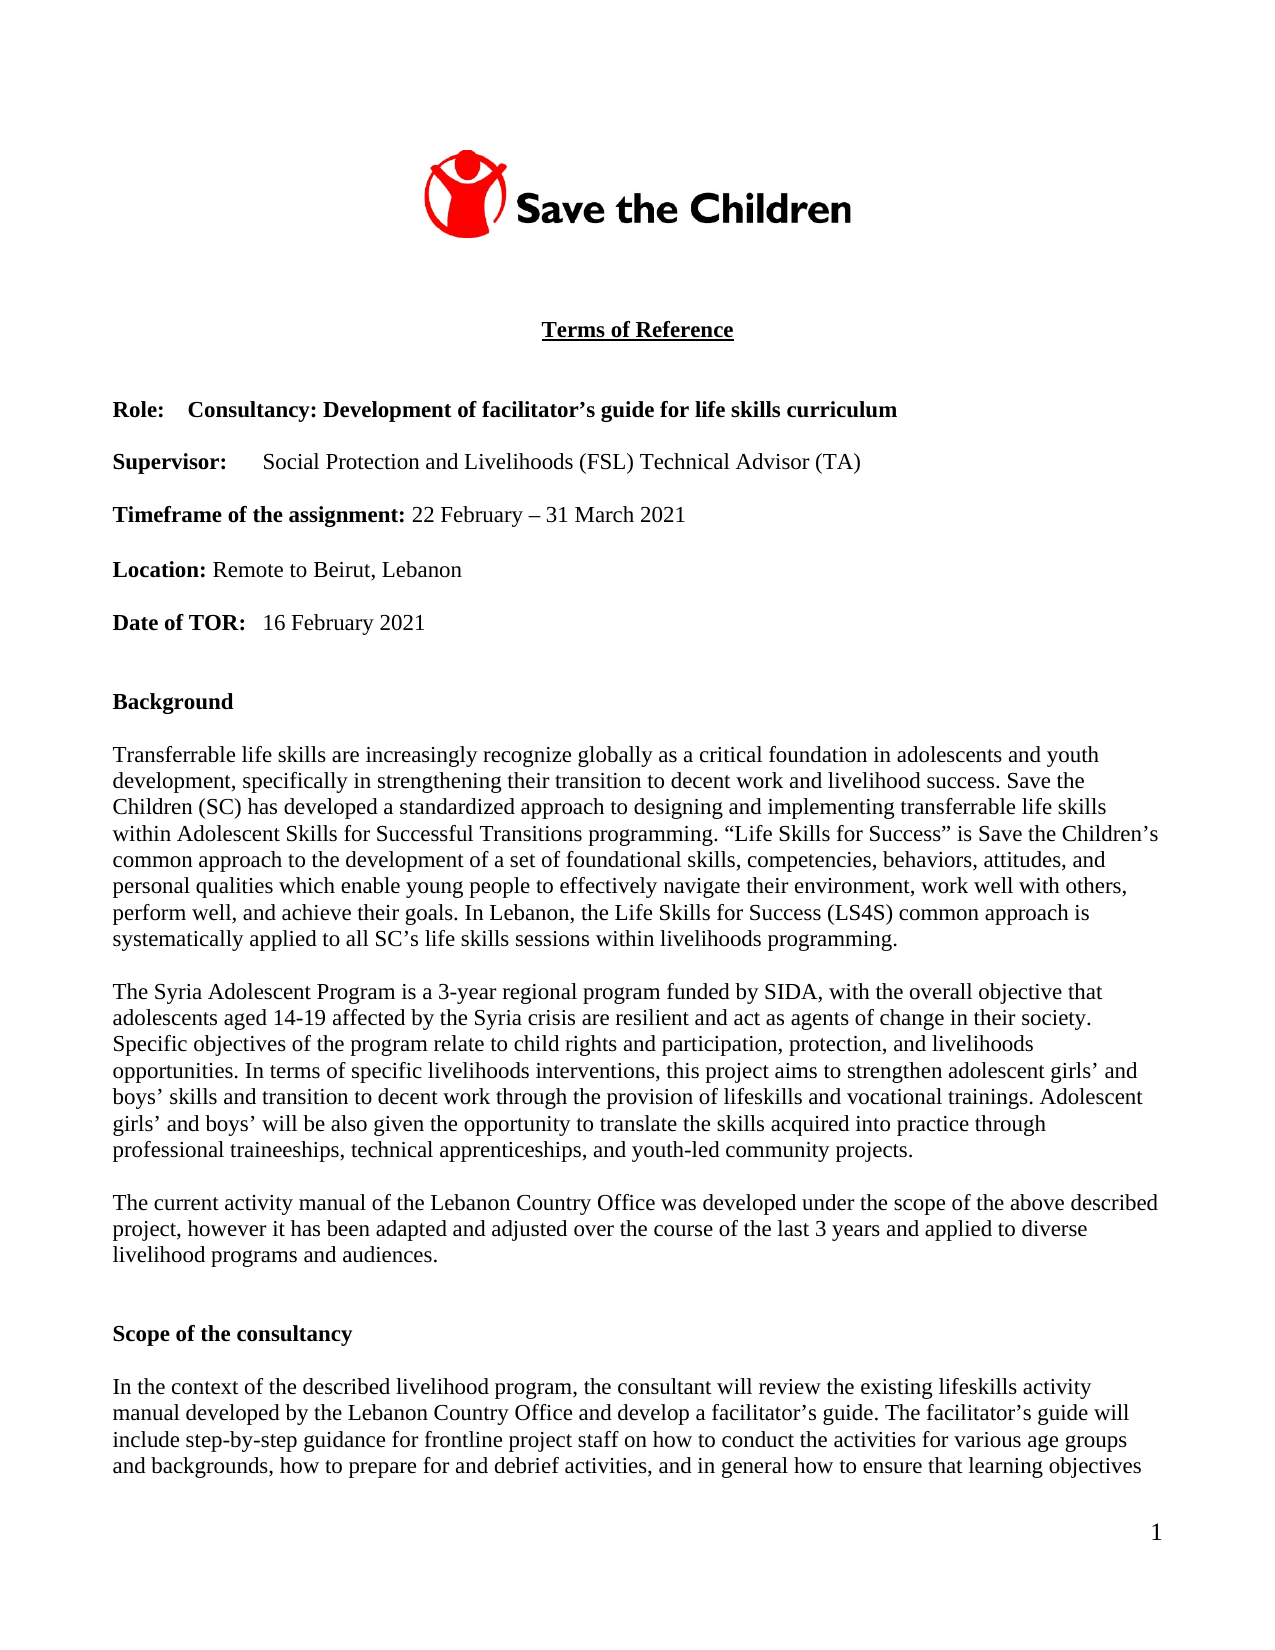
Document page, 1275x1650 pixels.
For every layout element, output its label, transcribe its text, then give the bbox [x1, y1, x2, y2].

text The current activity manual of the Lebanon Country Office was developed under the scope of the above described project, however it has been adapted and adjusted over the course of the last 3 years and applied to diverse livelihood programs and audiences. [112, 1189, 1162, 1268]
text Transferrable life skills are increasingly recognize globally as a critical foundation in adolescents and youth development, specifically in strengthening their transition to decent work and livelihood success. Save the Children (SC) has developed a standardized approach to designing and implementing transferrable life skills within Adolescent Skills for Successful Transitions programming. “Life Skills for Success” is Save the Children’s common approach to the development of a set of foundational skills, competencies, behaviors, attitudes, and personal qualities which enable young people to effectively navigate their environment, work well with others, perform well, and achieve their goals. In Lebanon, the Life Skills for Success (LS4S) common approach is systematically applied to all SC’s life skills sessions within livelihoods programming. [112, 741, 1162, 951]
text Date of TOR: 16 February 2021 [112, 609, 1162, 635]
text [112, 1373, 1162, 1478]
text Background [112, 688, 1162, 714]
text Location: Remote to Beirut, Lebanon [112, 556, 1162, 582]
picture [424, 150, 851, 238]
text Terms of Reference [112, 317, 1162, 343]
text The Syria Adolescent Program is a 3-year regional program funded by SIDA, with the overall objective that adolescents aged 14-19 affected by the Syria crisis are resilient and act as agents of change in their society. Specific objectives of the program relate to child rights and participation, protection, and livelihoods opportunities. In terms of specific livelihoods interventions, this project aims to strengthen adolescent girls’ and boys’ skills and transition to decent work through the provision of lifeskills and vocational trainings. Adolescent girls’ and boys’ will be also given the opportunity to translate the skills acquired into practice through professional traineeships, technical apprenticeships, and youth-led community projects. [112, 978, 1162, 1162]
text Scope of the consultancy [112, 1320, 1162, 1347]
text Role: Consultancy: Development of facilitator’s guide for life skills curriculum [112, 396, 1237, 422]
text Timeframe of the assignment: 22 February – 31 March 2021 [112, 501, 1162, 527]
text Supervisor: Social Protection and Livelihoods (FSL) Technical Advisor (TA) [112, 448, 1162, 475]
